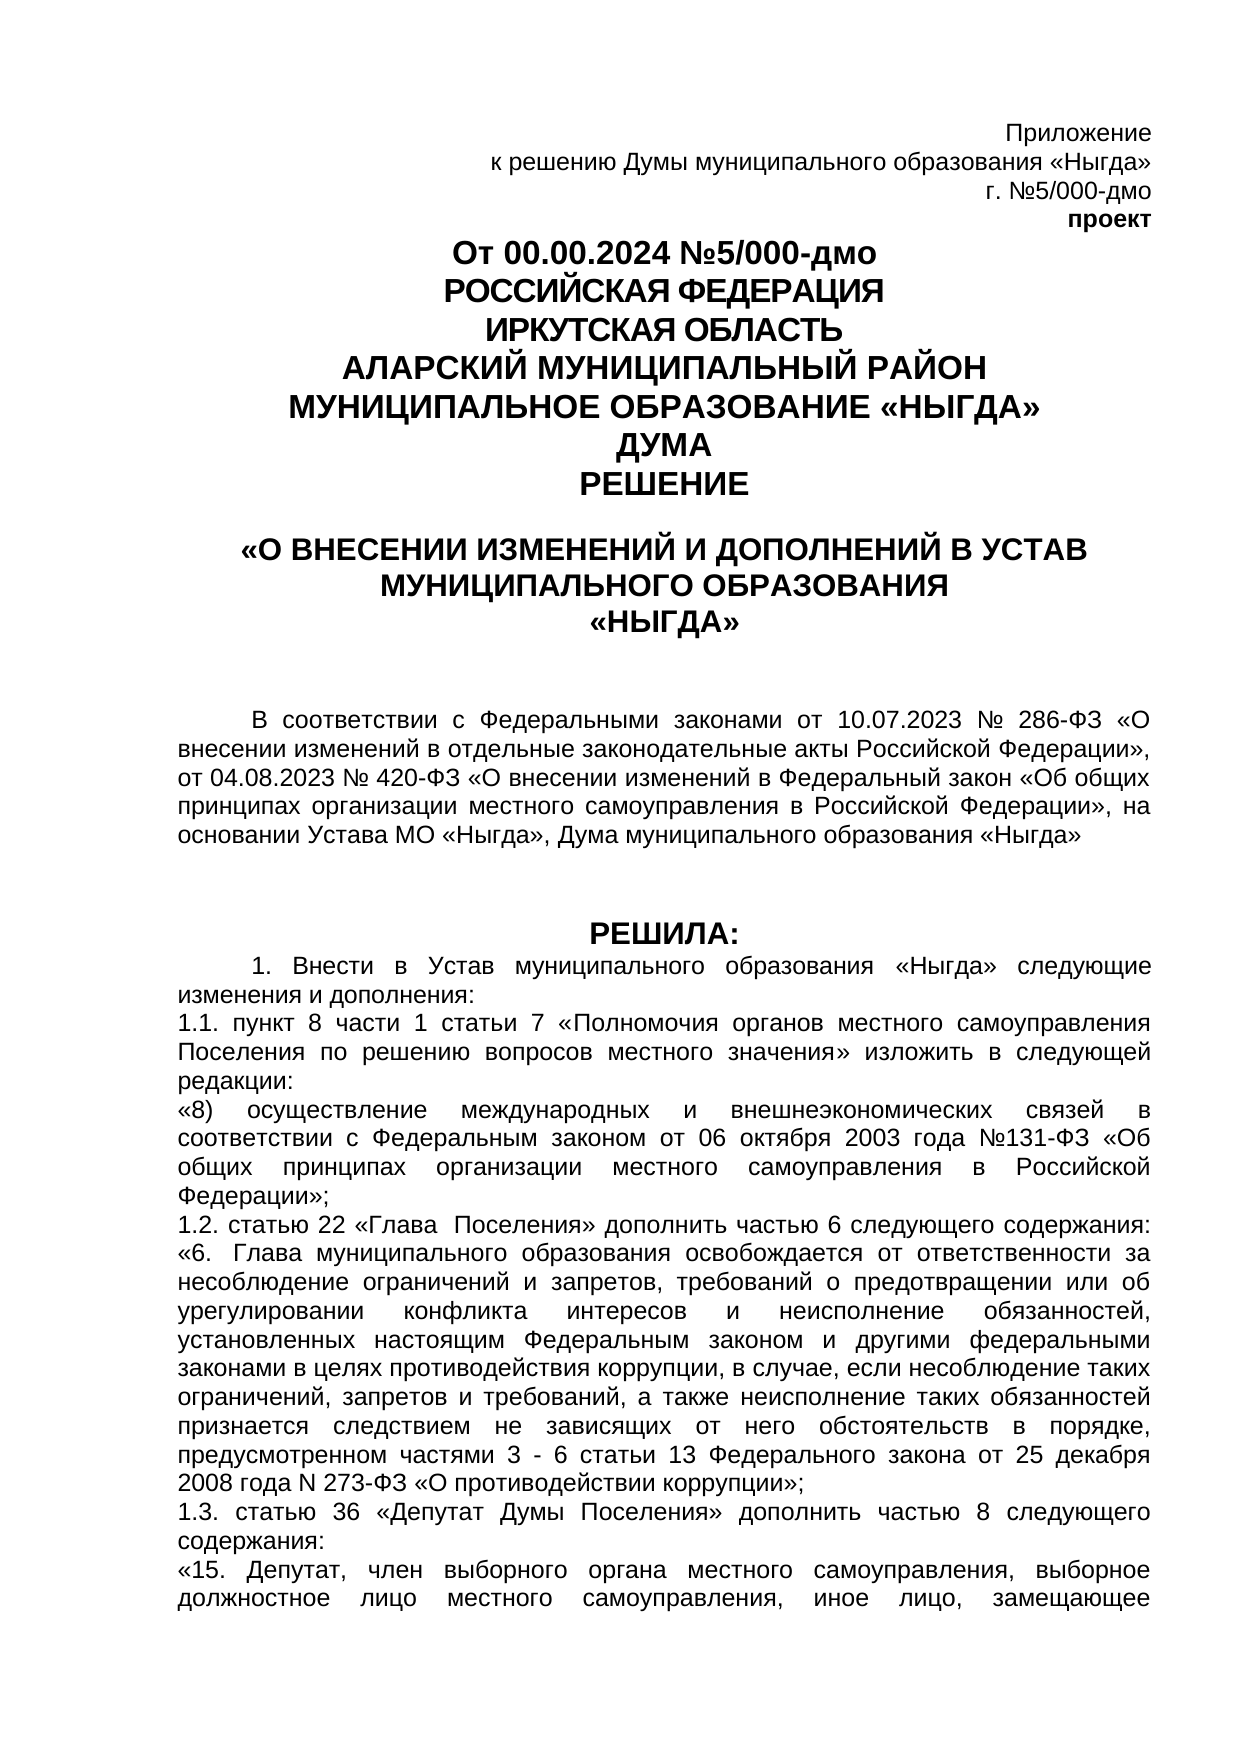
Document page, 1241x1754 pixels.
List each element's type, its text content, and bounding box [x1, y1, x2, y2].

text РЕШЕНИЕ [177, 464, 1152, 502]
text РОССИЙСКАЯ ФЕДЕРАЦИЯ [177, 272, 1152, 310]
text ДУМА [177, 425, 1152, 464]
text «8) осуществление международных и внешнеэкономических связей в соответствии с Федеральным законом от 06 октября 2003 года №131-ФЗ «Об общих принципах организации местного самоуправления в Российской Федерации»; [177, 1095, 1152, 1210]
text 1.2. статью 22 «Глава Поселения» дополнить частью 6 следующего содержания: «6. Глава муниципального образования освобождается от ответственности за несоблюдение ограничений и запретов, требований о предотвращении или об урегулировании конфликта интересов и неисполнение обязанностей, установленных настоящим Федеральным законом и другими федеральными законами в целях противодействия коррупции, в случае, если несоблюдение таких ограничений, запретов и требований, а также неисполнение таких обязанностей признается следствием не зависящих от него обстоятельств в порядке, предусмотренном частями 3 - 6 статьи 13 Федерального закона от 25 декабря 2008 года N 273-ФЗ «О противодействии коррупции»; [177, 1210, 1152, 1497]
text ИРКУТСКАЯ ОБЛАСТЬ [177, 310, 1152, 348]
text МУНИЦИПАЛЬНОГО ОБРАЗОВАНИЯ [177, 567, 1152, 603]
text От 00.00.2024 №5/000-дмо [177, 233, 1152, 272]
text г. №5/000-дмо [177, 176, 1152, 204]
text 1.3. статью 36 «Депутат Думы Поселения» дополнить частью 8 следующего содержания: [177, 1497, 1152, 1555]
text 1.1. пункт 8 части 1 статьи 7 «Полномочия органов местного самоуправления Поселения по решению вопросов местного значения» изложить в следующей редакции: [177, 1008, 1152, 1095]
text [177, 1555, 1152, 1612]
text проект [177, 204, 1152, 233]
text «О ВНЕСЕНИИ ИЗМЕНЕНИЙ И ДОПОЛНЕНИЙ В УСТАВ [177, 531, 1152, 567]
text В соответствии с Федеральными законами от 10.07.2023 № 286-ФЗ «О внесении изменений в отдельные законодательные акты Российской Федерации», от 04.08.2023 № 420-ФЗ «О внесении изменений в Федеральный закон «Об общих принципах организации местного самоуправления в Российской Федерации», на основании Устава МО «Ныгда», Дума муниципального образования «Ныгда» [177, 705, 1152, 849]
text АЛАРСКИЙ МУНИЦИПАЛЬНЫЙ РАЙОН [177, 348, 1152, 387]
text МУНИЦИПАЛЬНОЕ ОБРАЗОВАНИЕ «НЫГДА» [177, 387, 1152, 425]
text 1. Внести в Устав муниципального образования «Ныгда» следующие изменения и дополнения: [177, 951, 1152, 1008]
text Приложение [177, 118, 1152, 147]
text «НЫГДА» [177, 603, 1152, 639]
text РЕШИЛА: [177, 915, 1152, 951]
text к решению Думы муниципального образования «Ныгда» [177, 147, 1152, 176]
